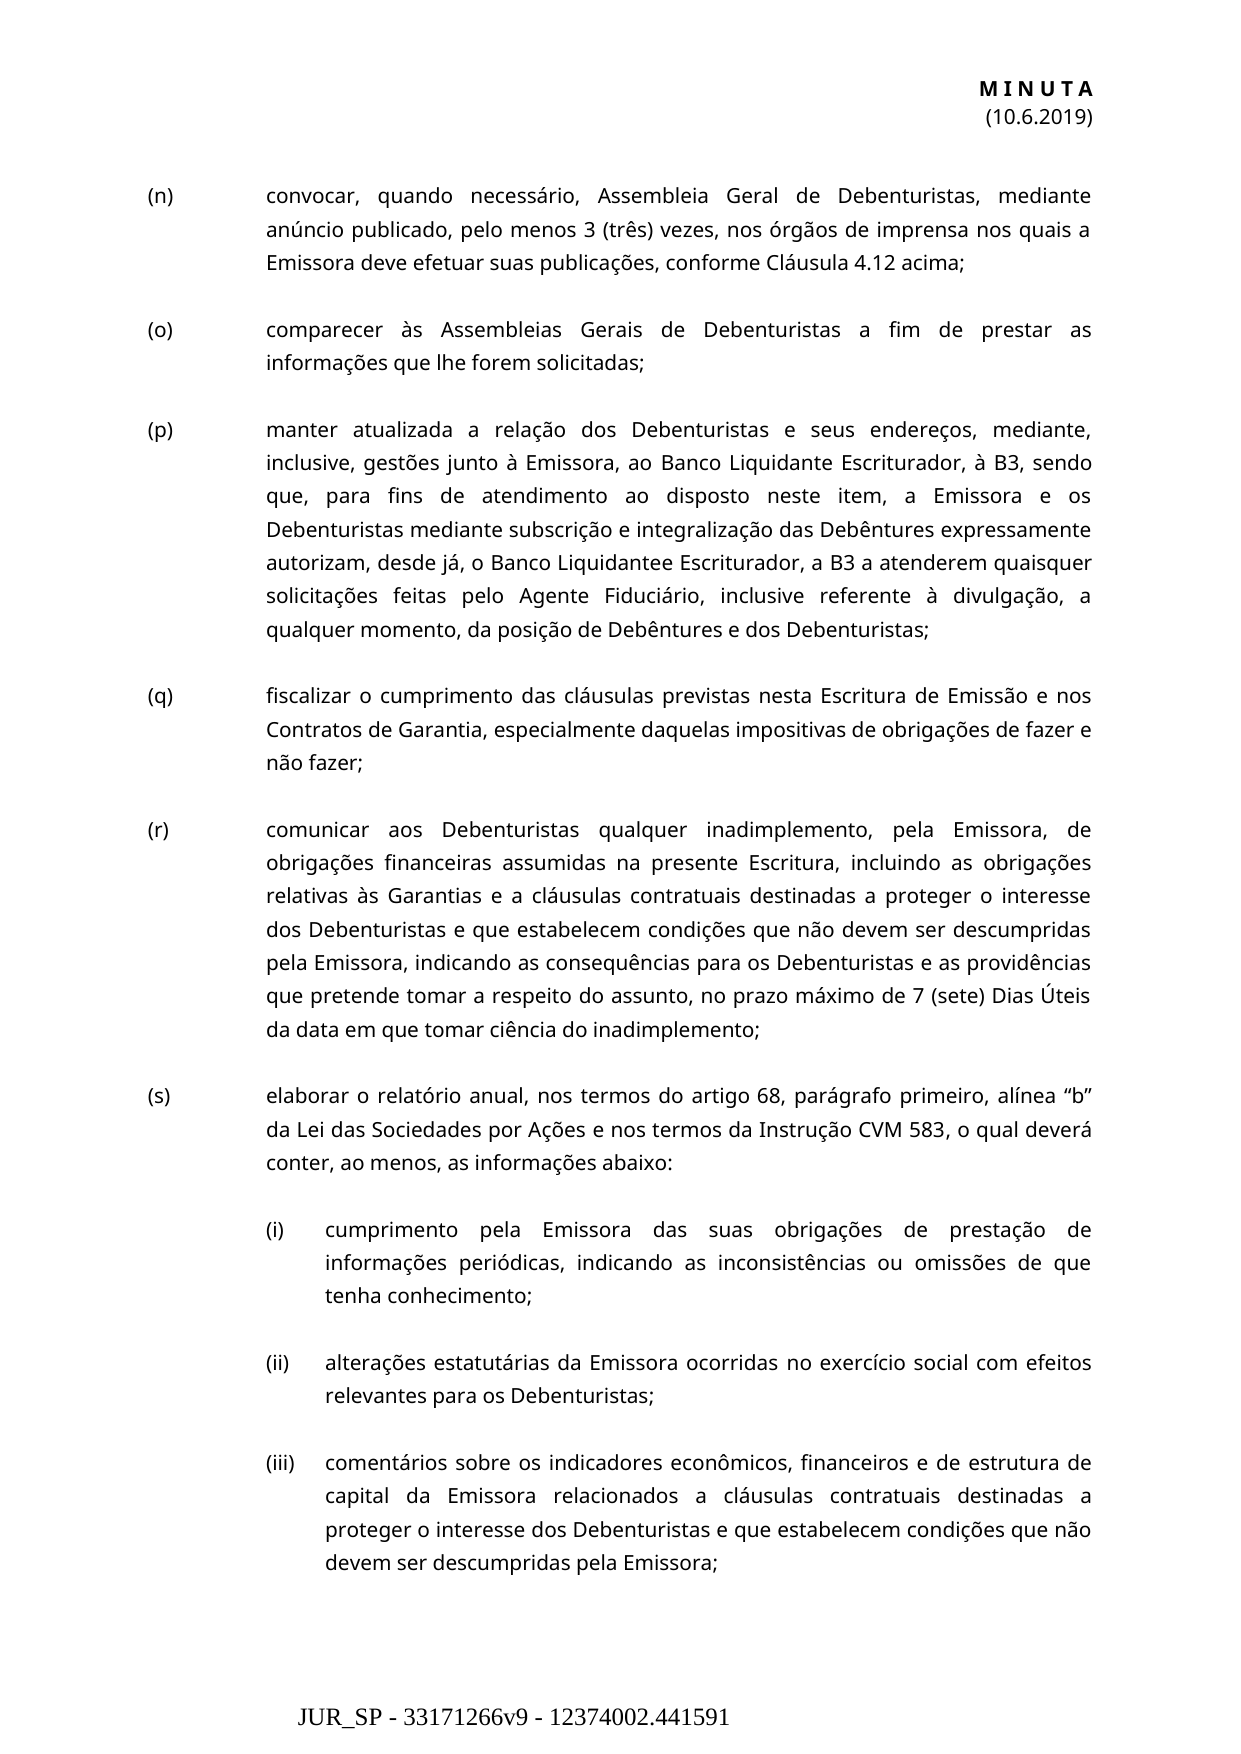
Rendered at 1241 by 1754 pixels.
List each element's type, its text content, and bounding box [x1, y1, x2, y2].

list comunicar aos Debenturistas qualquer inadimplemento, pela Emissora, de obrigações financeiras assumidas na presente Escritura, incluindo as obrigações relativas às Garantias e a cláusulas contratuais destinadas a proteger o interesse dos Debenturistas e que estabelecem condições que não devem ser descumpridas pela Emissora, indicando as consequências para os Debenturistas e as providências que pretende tomar a respeito do assunto, no prazo máximo de 7 (sete) Dias Úteis da data em que tomar ciência do inadimplemento; [148, 811, 1092, 1044]
list elaborar o relatório anual, nos termos do artigo 68, parágrafo primeiro, alínea “b” da Lei das Sociedades por Ações e nos termos da Instrução CVM 583, o qual deverá conter, ao menos, as informações abaixo: [148, 1077, 1092, 1177]
list cumprimento pela Emissora das suas obrigações de prestação de informações periódicas, indicando as inconsistências ou omissões de que tenha conhecimento; [266, 1211, 1092, 1311]
list manter atualizada a relação dos Debenturistas e seus endereços, mediante, inclusive, gestões junto à Emissora, ao Banco Liquidante Escriturador, à B3, sendo que, para fins de atendimento ao disposto neste item, a Emissora e os Debenturistas mediante subscrição e integralização das Debêntures expressamente autorizam, desde já, o Banco Liquidantee Escriturador, a B3 a atenderem quaisquer solicitações feitas pelo Agente Fiduciário, inclusive referente à divulgação, a qualquer momento, da posição de Debêntures e dos Debenturistas; [148, 411, 1092, 644]
list fiscalizar o cumprimento das cláusulas previstas nesta Escritura de Emissão e nos Contratos de Garantia, especialmente daquelas impositivas de obrigações de fazer e não fazer; [148, 677, 1092, 777]
list comparecer às Assembleias Gerais de Debenturistas a fim de prestar as informações que lhe forem solicitadas; [148, 311, 1092, 377]
list alterações estatutárias da Emissora ocorridas no exercício social com efeitos relevantes para os Debenturistas; [266, 1344, 1092, 1411]
list convocar, quando necessário, Assembleia Geral de Debenturistas, mediante anúncio publicado, pelo menos 3 (três) vezes, nos órgãos de imprensa nos quais a Emissora deve efetuar suas publicações, conforme Cláusula 4.12 acima; [148, 177, 1092, 277]
list comentários sobre os indicadores econômicos, financeiros e de estrutura de capital da Emissora relacionados a cláusulas contratuais destinadas a proteger o interesse dos Debenturistas e que estabelecem condições que não devem ser descumpridas pela Emissora; [266, 1444, 1092, 1577]
